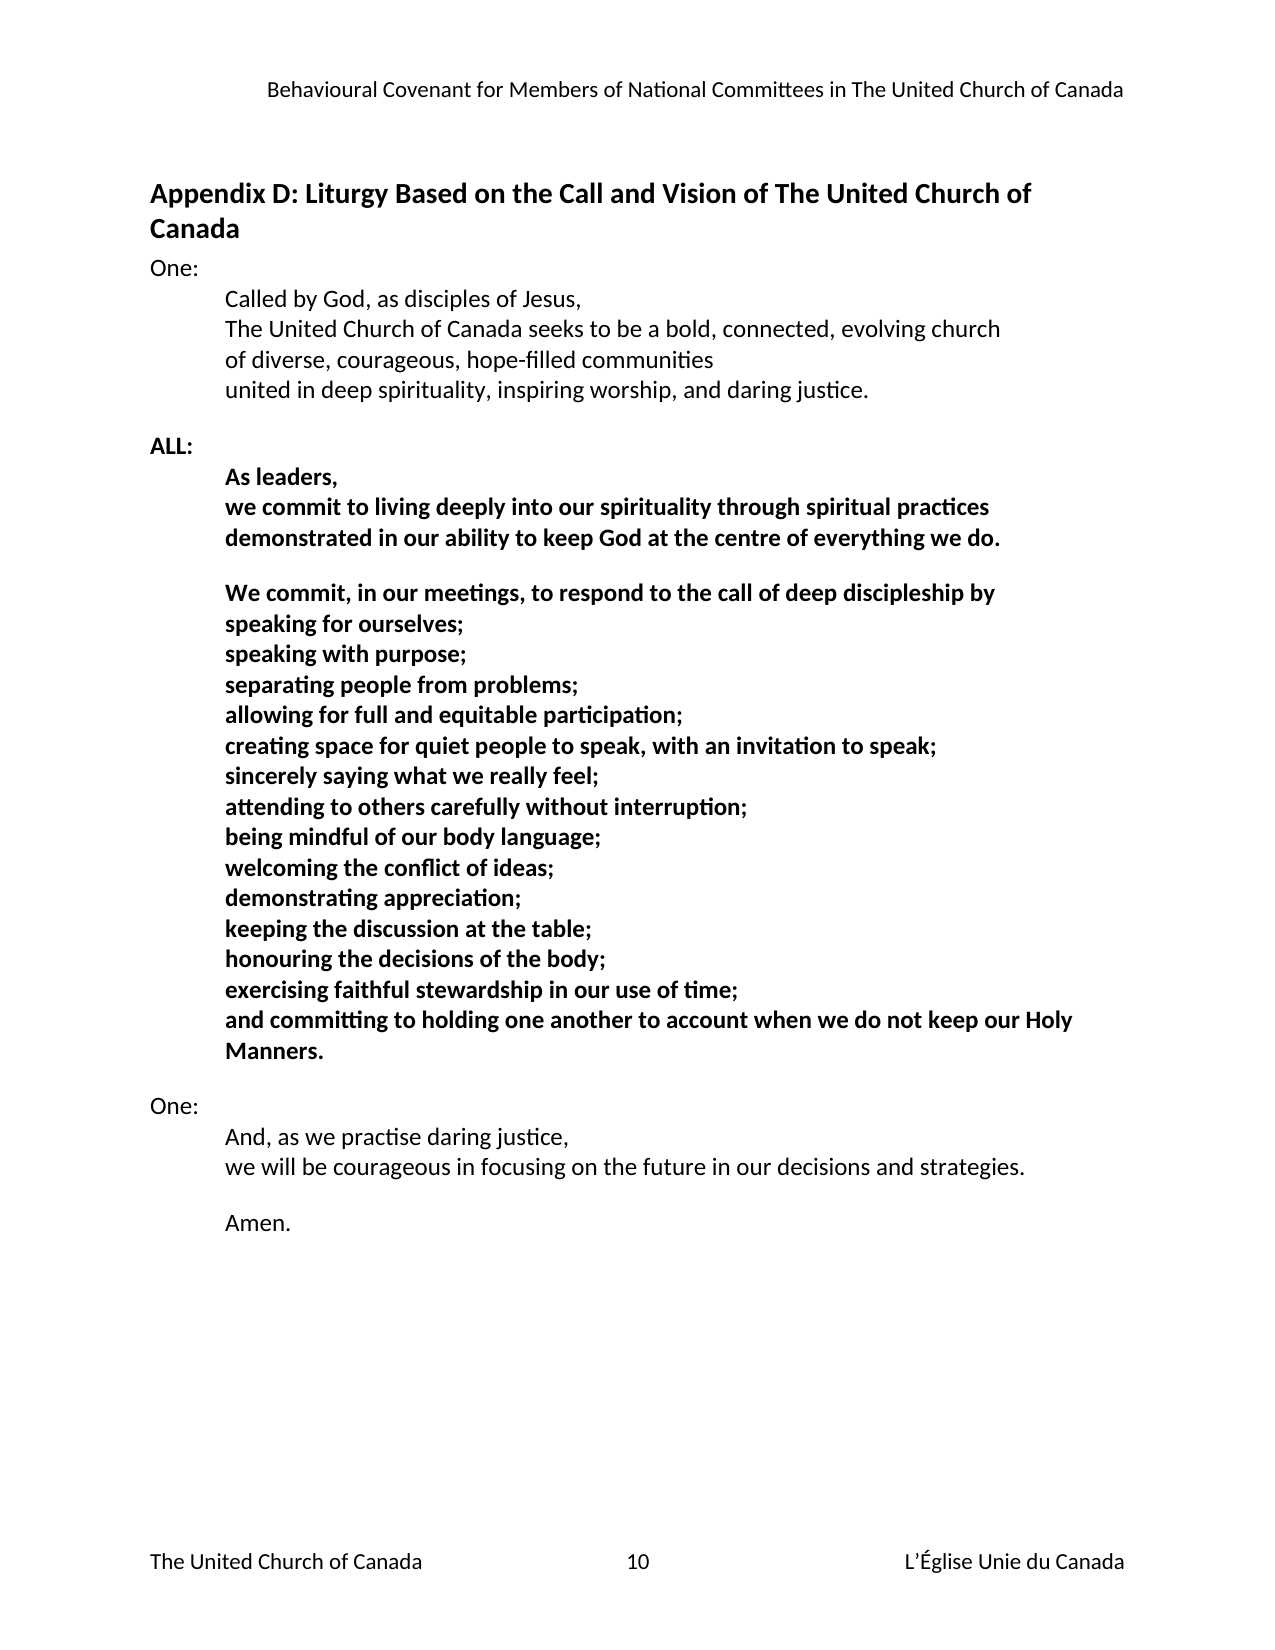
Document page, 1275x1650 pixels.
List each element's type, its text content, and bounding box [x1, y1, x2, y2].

text One: [150, 1091, 1125, 1121]
text Called by God, as disciples of Jesus, The United Church of Canada seeks to be a bold, connected, evolving church of diverse, courageous, hope-filled communities united in deep spirituality, inspiring worship, and daring justice. [225, 283, 1125, 405]
text And, as we practise daring justice, we will be courageous in focusing on the future in our decisions and strategies. [225, 1121, 1125, 1182]
text As leaders, we commit to living deeply into our spirituality through spiritual practices demonstrated in our ability to keep God at the centre of everything we do. [225, 461, 1125, 552]
text Amen. [225, 1207, 1125, 1238]
text One: [150, 252, 1125, 283]
text We commit, in our meetings, to respond to the call of deep discipleship by speaking for ourselves; speaking with purpose; separating people from problems; allowing for full and equitable participation; creating space for quiet people to speak, with an invitation to speak; sincerely saying what we really feel; attending to others carefully without interruption; being mindful of our body language; welcoming the conflict of ideas; demonstrating appreciation; keeping the discussion at the table; honouring the decisions of the body; exercising faithful stewardship in our use of time; and committing to holding one another to account when we do not keep our Holy Manners. [225, 577, 1125, 1066]
subtitle Appendix D: Liturgy Based on the Call and Vision of The United Church of Canada [150, 175, 1125, 246]
text ALL: [150, 430, 1125, 461]
